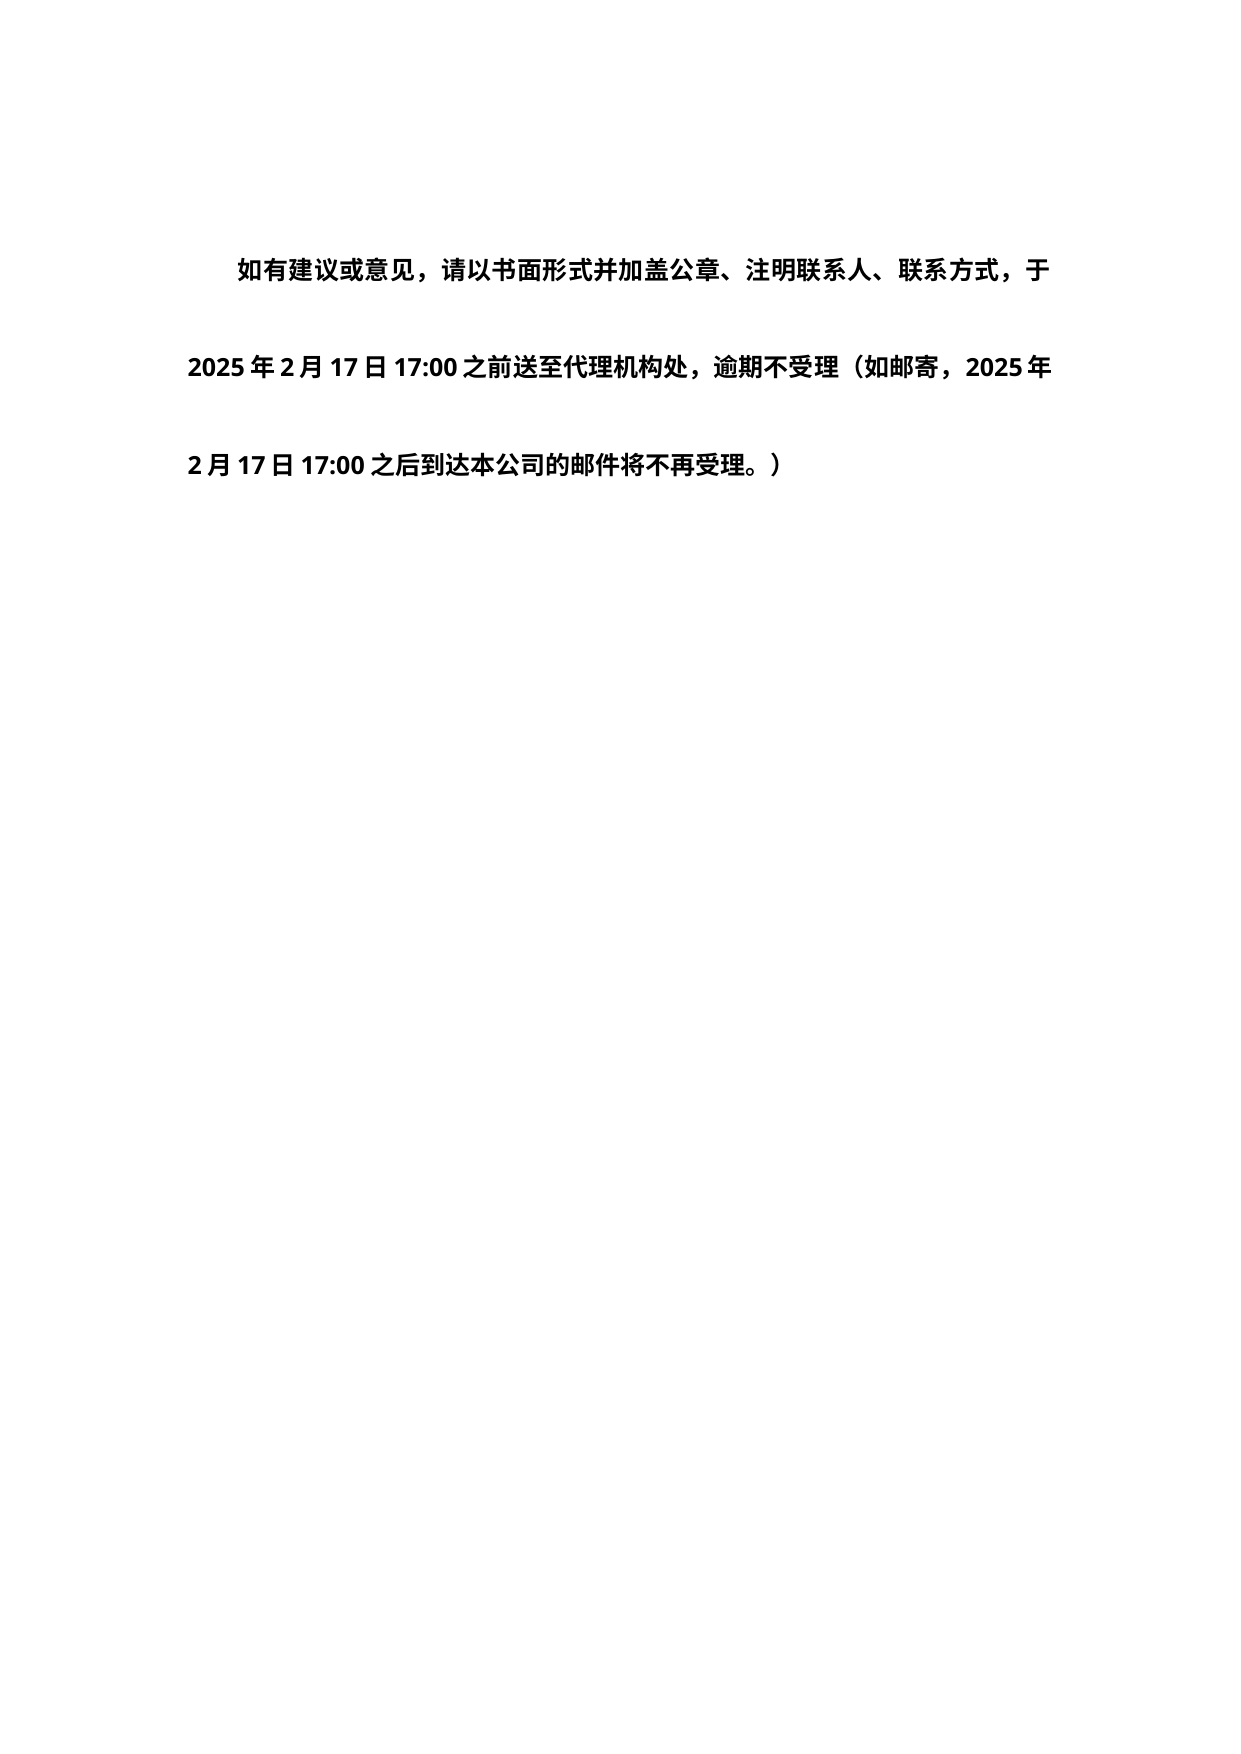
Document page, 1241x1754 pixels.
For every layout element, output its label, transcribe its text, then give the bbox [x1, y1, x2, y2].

text 如有建议或意见，请以书面形式并加盖公章、注明联系人、联系方式，于2025年2月17日17:00之前送至代理机构处，逾期不受理（如邮寄，2025年2月17日17:00之后到达本公司的邮件将不再受理。） [187, 236, 1053, 496]
